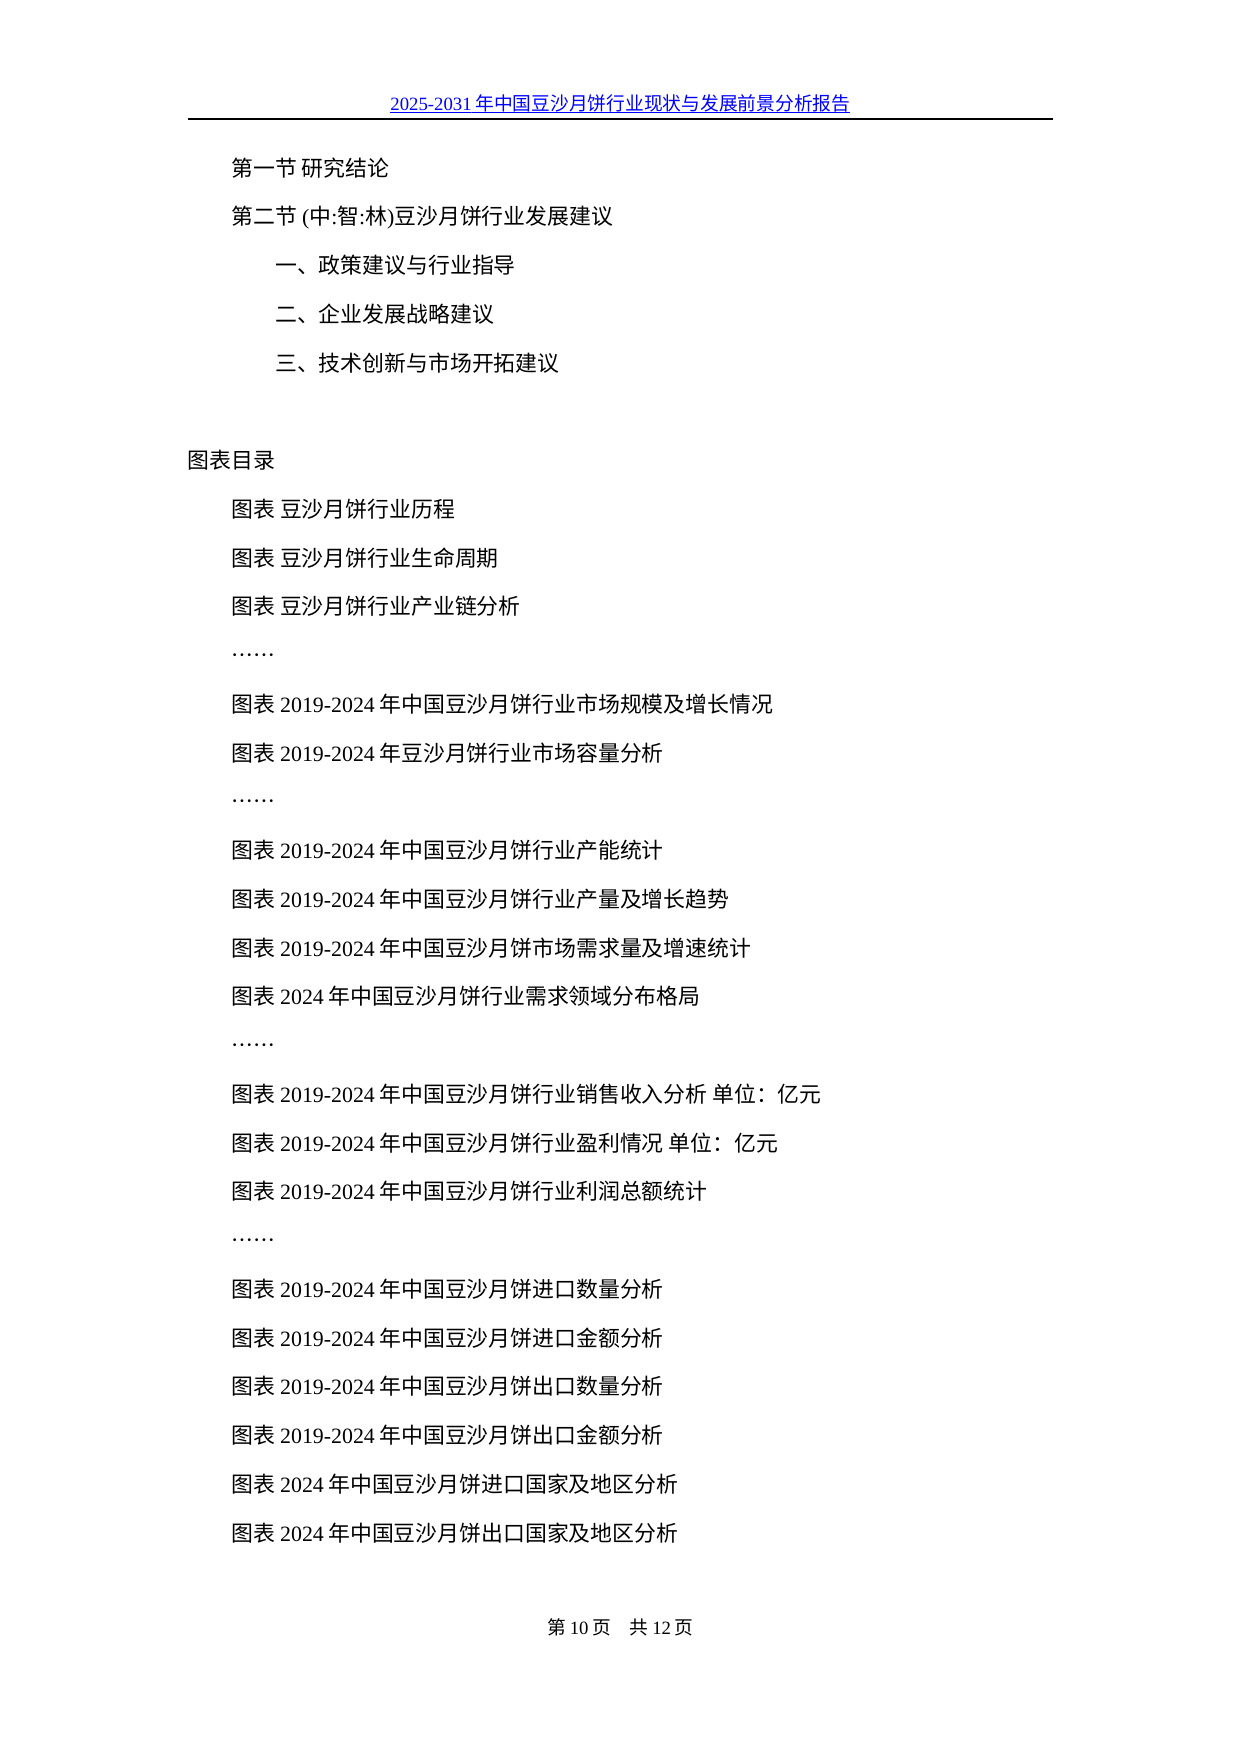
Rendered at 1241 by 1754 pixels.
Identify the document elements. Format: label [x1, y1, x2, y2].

text [187, 150, 1053, 1548]
